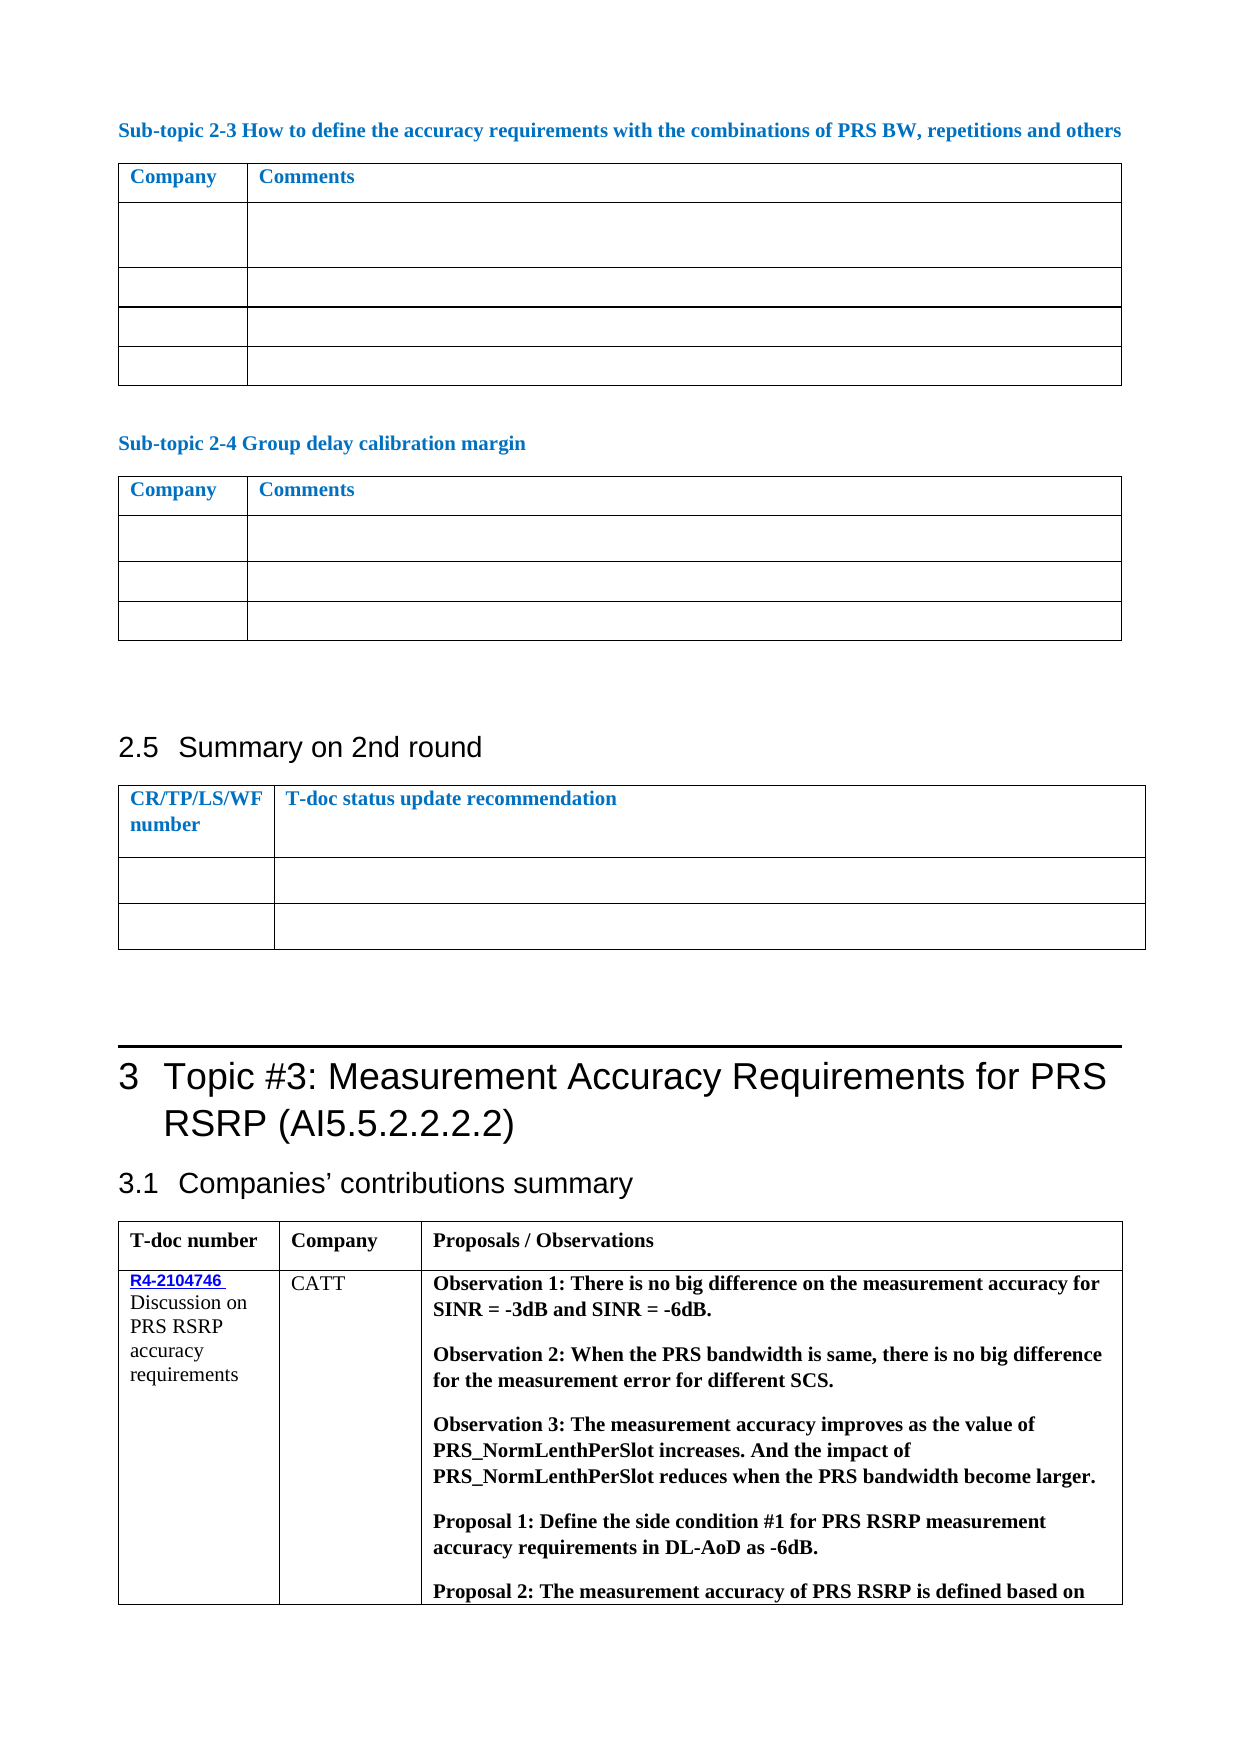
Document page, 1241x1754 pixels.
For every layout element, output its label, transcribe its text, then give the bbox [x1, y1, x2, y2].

table_cell [119, 347, 247, 385]
table_header Comments [248, 164, 1121, 202]
table_cell [119, 268, 247, 306]
table_header Comments [248, 477, 1121, 515]
table_cell [119, 308, 247, 346]
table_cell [119, 1271, 279, 1603]
table_cell [119, 203, 247, 267]
table_header T-doc number [119, 1222, 279, 1270]
text Sub-topic 2-3 How to define the accuracy requirements with the combinations of PRS BW, repetitions and others [118, 118, 1122, 142]
table_cell [248, 562, 1121, 601]
table_cell [248, 268, 1121, 306]
subtitle Companies’ contributions summary [118, 1166, 1122, 1200]
table_cell [119, 904, 274, 948]
table_cell [119, 858, 274, 903]
table_cell CATT [280, 1271, 421, 1603]
table_cell [248, 602, 1121, 640]
table_header T-doc status update recommendation [275, 786, 1145, 857]
table_cell [248, 516, 1121, 561]
table_header CR/TP/LS/WF number [119, 786, 274, 857]
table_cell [422, 1271, 1122, 1603]
table_cell [119, 562, 247, 601]
table_header Company [280, 1222, 421, 1270]
text Sub-topic 2-4 Group delay calibration margin [118, 431, 1122, 455]
subtitle Topic #3: Measurement Accuracy Requirements for PRS RSRP (AI5.5.2.2.2.2) [118, 1048, 1122, 1144]
table_cell [248, 347, 1121, 385]
subtitle Summary on 2nd round [118, 730, 1122, 764]
table_cell [248, 203, 1121, 267]
table_header Company [119, 164, 247, 202]
table_cell [275, 858, 1145, 903]
table_cell [119, 516, 247, 561]
table_cell [248, 308, 1121, 346]
table_cell [119, 602, 247, 640]
table_cell [275, 904, 1145, 948]
table_header Proposals / Observations [422, 1222, 1122, 1270]
table_header Company [119, 477, 247, 515]
